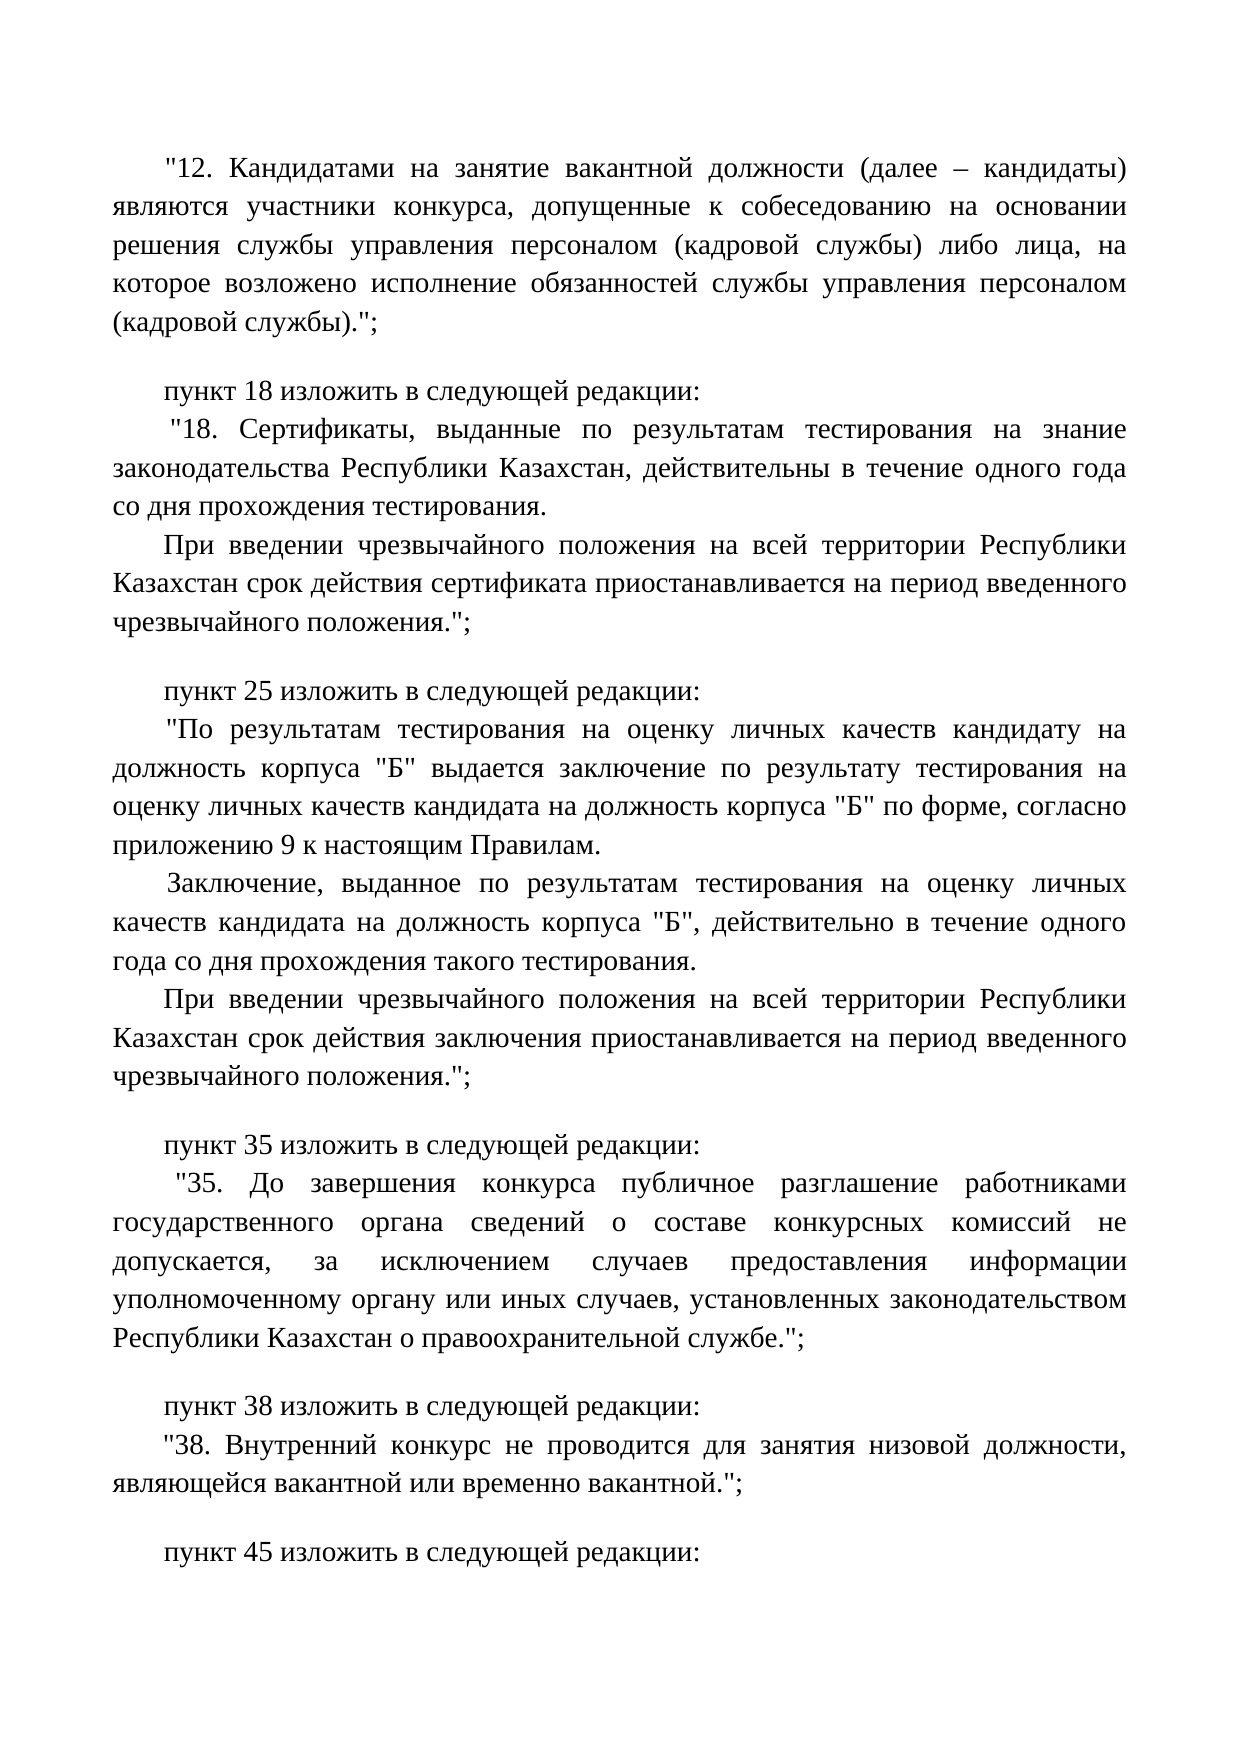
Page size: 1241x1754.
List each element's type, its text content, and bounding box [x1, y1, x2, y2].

text пункт 35 изложить в следующей редакции: [112, 1127, 1128, 1161]
text пункт 45 изложить в следующей редакции: [112, 1534, 1128, 1568]
text При введении чрезвычайного положения на всей территории Республики Казахстан срок действия сертификата приостанавливается на период введенного чрезвычайного положения."; [112, 527, 1128, 638]
text пункт 18 изложить в следующей редакции: [112, 373, 1128, 406]
text "12. Кандидатами на занятие вакантной должности (далее – кандидаты) являются участники конкурса, допущенные к собеседованию на основании решения службы управления персоналом (кадровой службы) либо лица, на которое возложено исполнение обязанностей службы управления персоналом (кадровой службы)."; [112, 150, 1128, 338]
text "По результатам тестирования на оценку личных качеств кандидату на должность корпуса "Б" выдается заключение по результату тестирования на оценку личных качеств кандидата на должность корпуса "Б" по форме, согласно приложению 9 к настоящим Правилам. [112, 711, 1128, 861]
text "18. Сертификаты, выданные по результатам тестирования на знание законодательства Республики Казахстан, действительны в течение одного года со дня прохождения тестирования. [112, 411, 1128, 522]
text "35. До завершения конкурса публичное разглашение работниками государственного органа сведений о составе конкурсных комиссий не допускается, за исключением случаев предоставления информации уполномоченному органу или иных случаев, установленных законодательством Республики Казахстан о правоохранительной службе."; [112, 1166, 1128, 1353]
text Заключение, выданное по результатам тестирования на оценку личных качеств кандидата на должность корпуса "Б", действительно в течение одного года со дня прохождения такого тестирования. [112, 866, 1128, 976]
text "38. Внутренний конкурс не проводится для занятия низовой должности, являющейся вакантной или временно вакантной."; [112, 1427, 1128, 1499]
text пункт 25 изложить в следующей редакции: [112, 673, 1128, 706]
text При введении чрезвычайного положения на всей территории Республики Казахстан срок действия заключения приостанавливается на период введенного чрезвычайного положения."; [112, 981, 1128, 1092]
text пункт 38 изложить в следующей редакции: [112, 1388, 1128, 1422]
